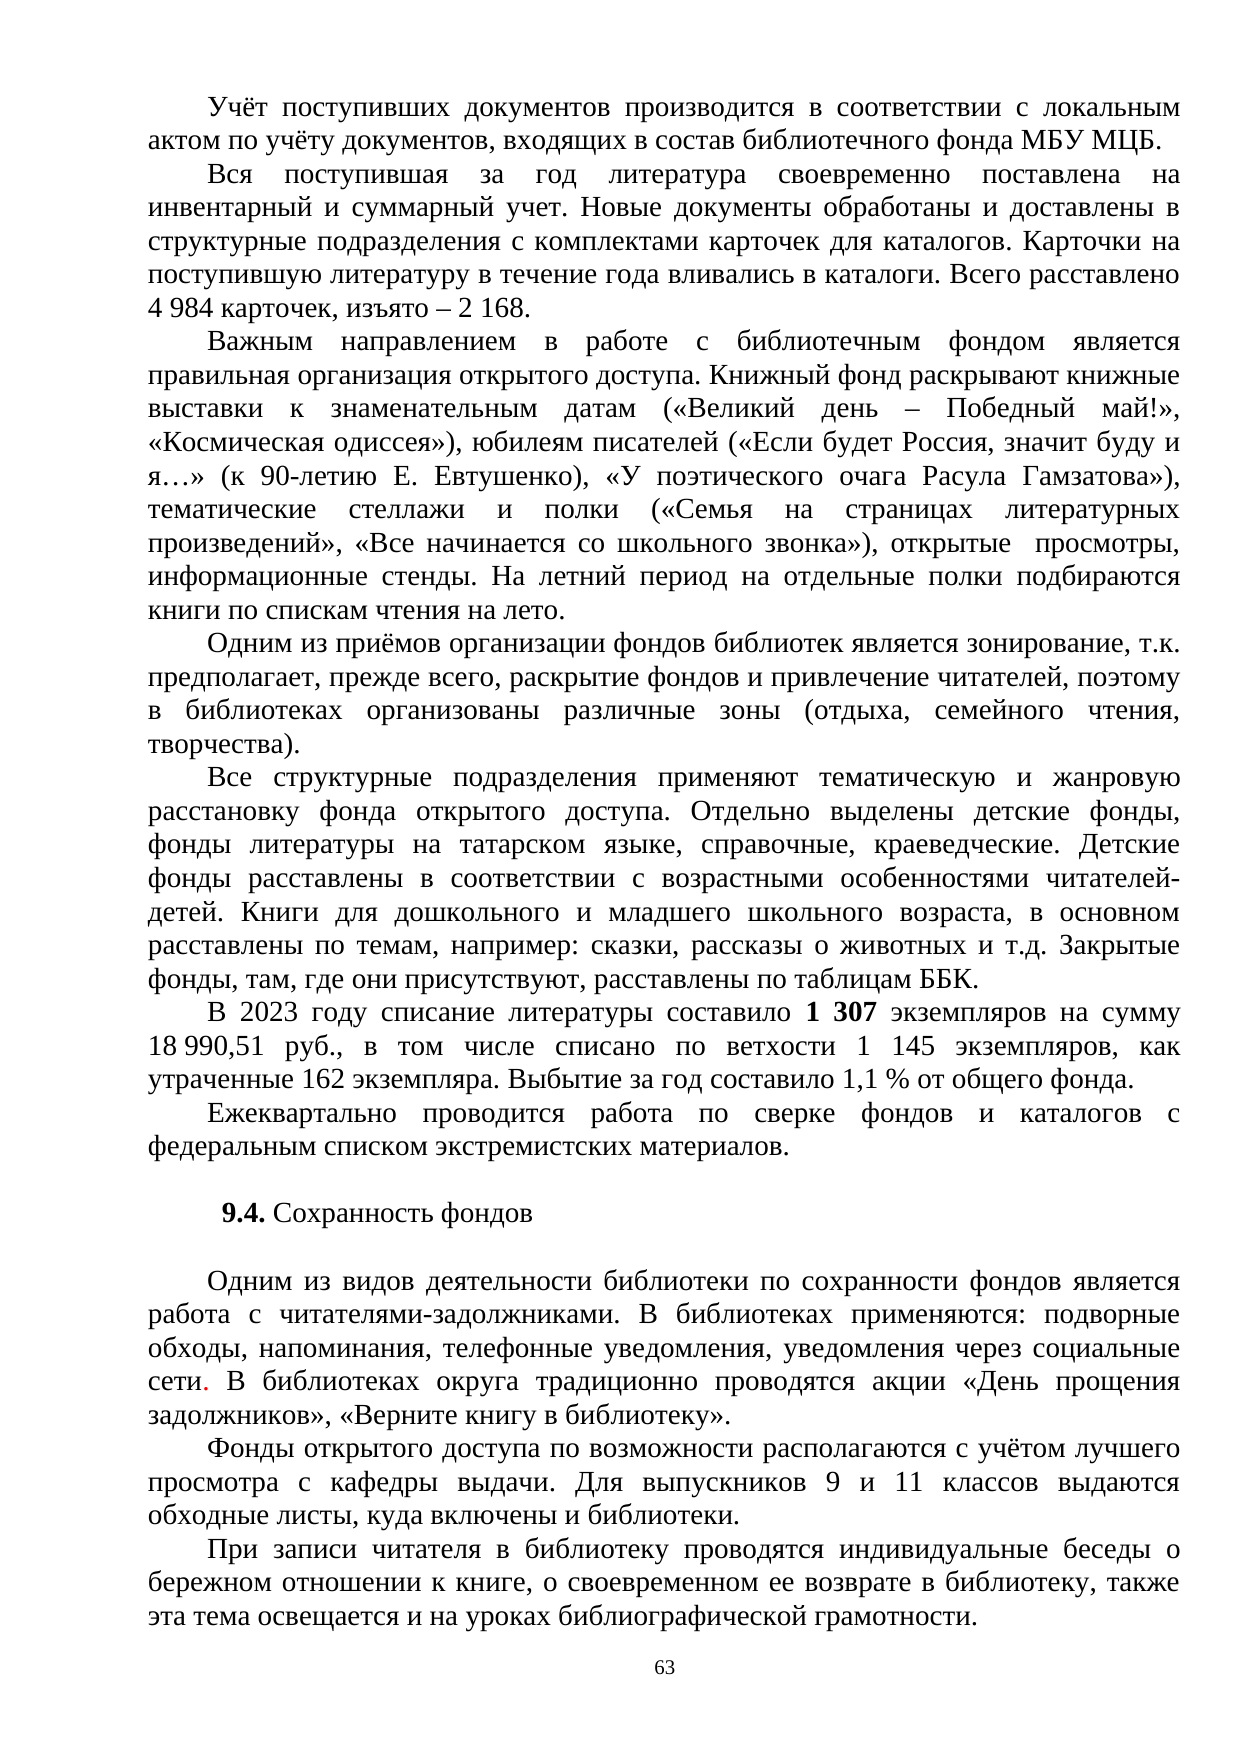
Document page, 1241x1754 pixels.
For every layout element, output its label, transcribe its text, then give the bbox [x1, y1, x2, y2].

text Ежеквартально проводится работа по сверке фондов и каталогов с федеральным списком экстремистских материалов. [148, 1095, 1181, 1162]
text Важным направлением в работе с библиотечным фондом является правильная организация открытого доступа. Книжный фонд раскрывают книжные выставки к знаменательным датам («Великий день – Победный май!», «Космическая одиссея»), юбилеям писателей («Если будет Россия, значит буду и я…» (к 90-летию Е. Евтушенко), «У поэтического очага Расула Гамзатова»), тематические стеллажи и полки («Семья на страницах литературных произведений», «Все начинается со школьного звонка»), открытые просмотры, информационные стенды. На летний период на отдельные полки подбираются книги по спискам чтения на лето. [148, 323, 1181, 625]
text Фонды открытого доступа по возможности располагаются с учётом лучшего просмотра с кафедры выдачи. Для выпускников 9 и 11 классов выдаются обходные листы, куда включены и библиотеки. [148, 1430, 1181, 1531]
text В 2023 году списание литературы составило 1 307 экземпляров на сумму 18 990,51 руб., в том числе списано по ветхости 1 145 экземпляров, как утраченные 162 экземпляра. Выбытие за год составило 1,1 % от общего фонда. [148, 994, 1181, 1095]
text 9.4. Сохранность фондов [148, 1196, 1181, 1229]
text Учёт поступивших документов производится в соответствии с локальным актом по учёту документов, входящих в состав библиотечного фонда МБУ МЦБ. [148, 89, 1181, 156]
text Одним из приёмов организации фондов библиотек является зонирование, т.к. предполагает, прежде всего, раскрытие фондов и привлечение читателей, поэтому в библиотеках организованы различные зоны (отдыха, семейного чтения, творчества). [148, 625, 1181, 759]
text Вся поступившая за год литература своевременно поставлена на инвентарный и суммарный учет. Новые документы обработаны и доставлены в структурные подразделения с комплектами карточек для каталогов. Карточки на поступившую литературу в течение года вливались в каталоги. Всего расставлено 4 984 карточек, изъято – 2 168. [148, 156, 1181, 323]
text При записи читателя в библиотеку проводятся индивидуальные беседы о бережном отношении к книге, о своевременном ее возврате в библиотеку, также эта тема освещается и на уроках библиографической грамотности. [148, 1531, 1181, 1632]
text Одним из видов деятельности библиотеки по сохранности фондов является работа с читателями-задолжниками. В библиотеках применяются: подворные обходы, напоминания, телефонные уведомления, уведомления через социальные сети. В библиотеках округа традиционно проводятся акции «День прощения задолжников», «Верните книгу в библиотеку». [148, 1263, 1181, 1430]
text Все структурные подразделения применяют тематическую и жанровую расстановку фонда открытого доступа. Отдельно выделены детские фонды, фонды литературы на татарском языке, справочные, краеведческие. Детские фонды расставлены в соответствии с возрастными особенностями читателей-детей. Книги для дошкольного и младшего школьного возраста, в основном расставлены по темам, например: сказки, рассказы о животных и т.д. Закрытые фонды, там, где они присутствуют, расставлены по таблицам ББК. [148, 759, 1181, 994]
